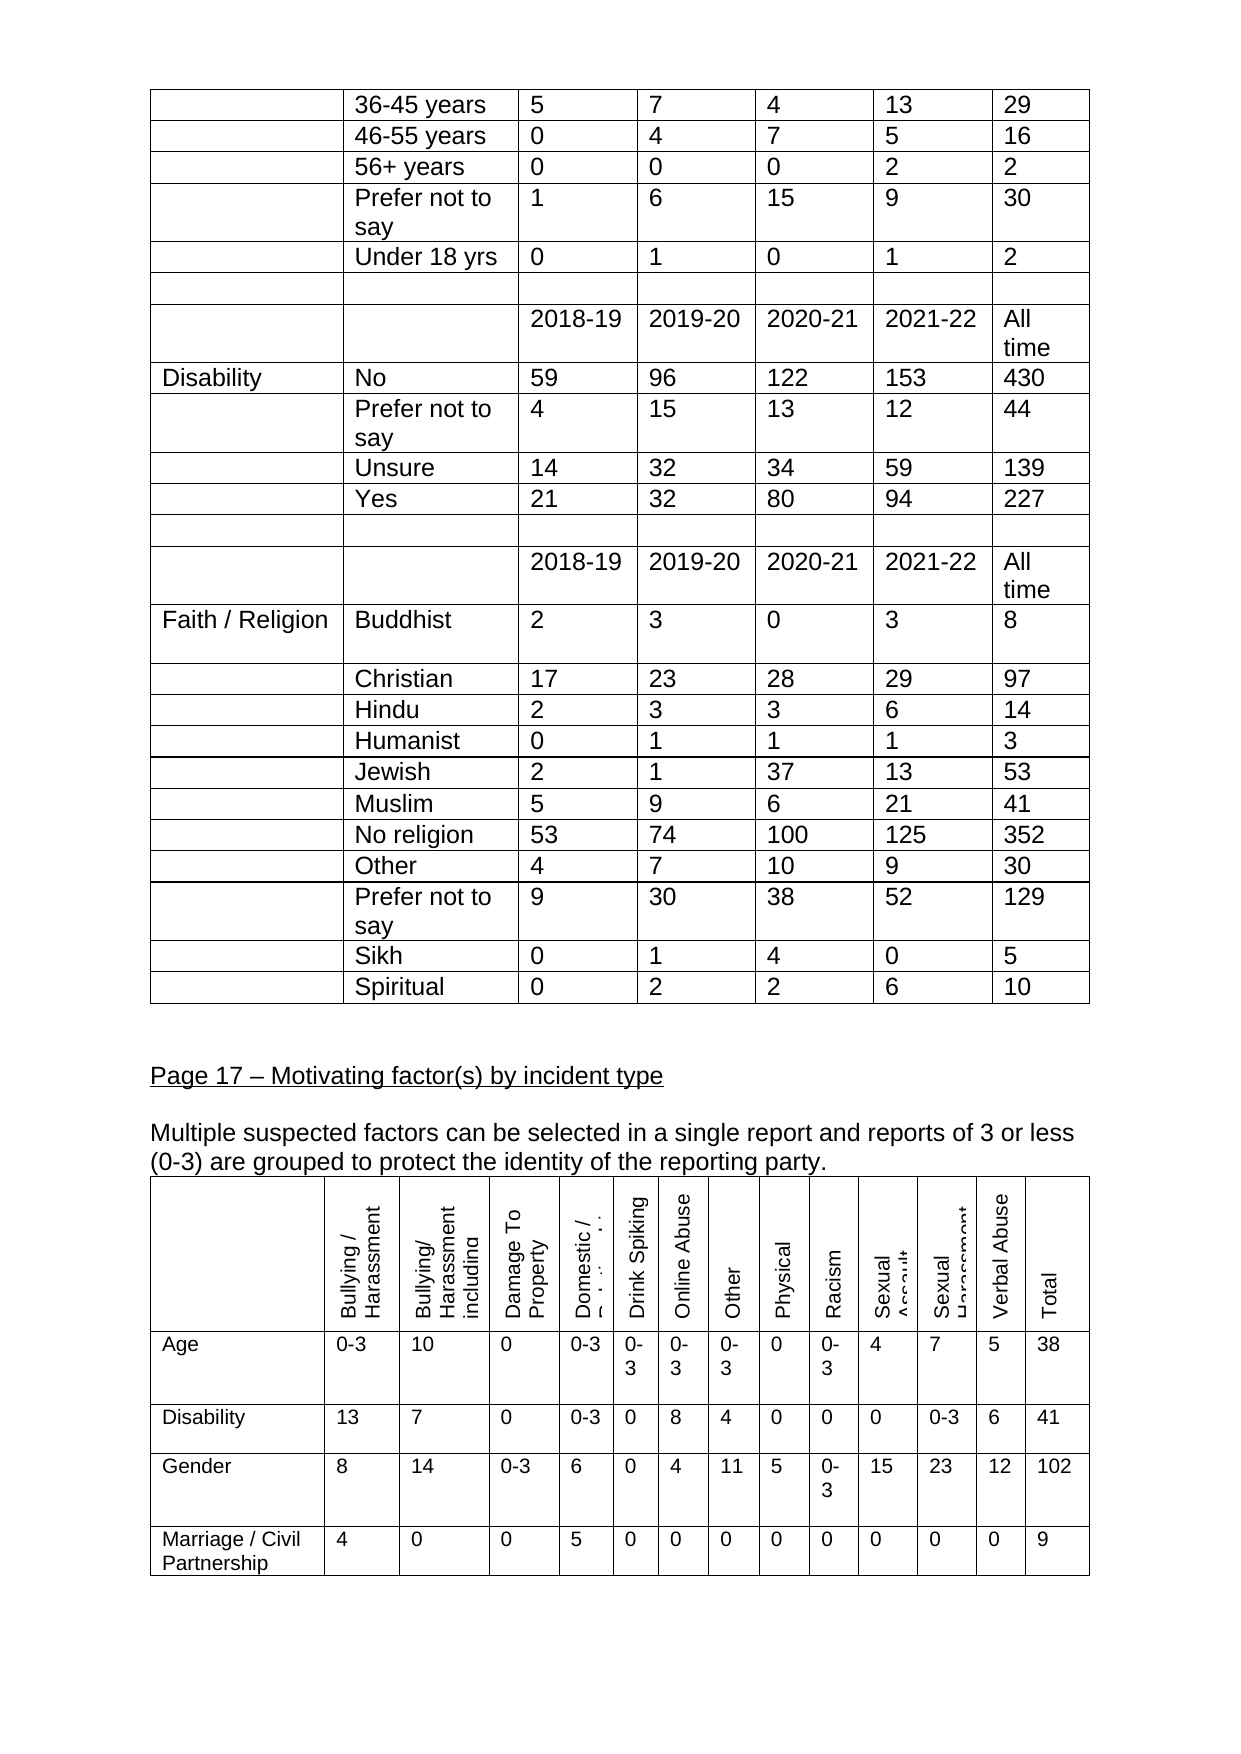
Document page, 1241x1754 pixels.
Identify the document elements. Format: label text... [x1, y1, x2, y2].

table_cell 6 [874, 695, 992, 725]
table_cell 0 [519, 941, 637, 971]
table_cell 11 [709, 1454, 759, 1526]
table_cell 0-3 [709, 1332, 759, 1404]
table_cell 41 [1026, 1405, 1089, 1453]
table_cell 139 [993, 453, 1089, 483]
table_cell 9 [638, 789, 755, 819]
table_header Verbal Abuse [977, 1177, 1025, 1331]
table_cell 0 [918, 1527, 976, 1575]
table_cell 4 [325, 1527, 399, 1575]
table_cell 0 [400, 1527, 489, 1575]
table_cell Marriage / Civil Partnership [151, 1527, 324, 1575]
table_cell 2018-19 [519, 305, 637, 362]
table_cell 0 [810, 1405, 858, 1453]
table_cell [151, 820, 343, 850]
table_cell 7 [638, 90, 755, 120]
table_cell [151, 664, 343, 694]
table_cell 5 [519, 789, 637, 819]
table_cell Age [151, 1332, 324, 1404]
table_cell [993, 515, 1089, 546]
table_cell 153 [874, 363, 992, 393]
table_cell 9 [519, 883, 637, 940]
table_cell 125 [874, 820, 992, 850]
table_cell 97 [993, 664, 1089, 694]
table_cell 10 [756, 851, 873, 881]
table_cell [874, 515, 992, 546]
table_cell [151, 726, 343, 756]
table_cell 8 [325, 1454, 399, 1526]
table_cell 0 [760, 1332, 809, 1404]
table_cell 59 [519, 363, 637, 393]
table_cell 0 [859, 1527, 917, 1575]
table_cell 4 [519, 394, 637, 452]
table_cell 17 [519, 664, 637, 694]
table_cell 0 [519, 152, 637, 182]
table_cell 3 [638, 695, 755, 725]
table_cell 94 [874, 484, 992, 514]
table_cell [151, 453, 343, 483]
table_cell Disability [151, 363, 343, 393]
table_cell [151, 758, 343, 788]
table_cell [151, 515, 343, 546]
table_cell 0-3 [810, 1332, 858, 1404]
table_cell Christian [344, 664, 518, 694]
table_cell 96 [638, 363, 755, 393]
table_cell 3 [993, 726, 1089, 756]
table_cell 3 [756, 695, 873, 725]
table_cell 2019-20 [638, 305, 755, 362]
table_cell 28 [756, 664, 873, 694]
table_cell 0 [756, 152, 873, 182]
table_cell 29 [993, 90, 1089, 120]
table_cell 23 [918, 1454, 976, 1526]
table_cell [993, 273, 1089, 303]
table_cell 0-3 [325, 1332, 399, 1404]
table_cell 4 [709, 1405, 759, 1453]
table_cell 30 [993, 184, 1089, 241]
table_cell 0 [614, 1454, 658, 1526]
table_cell 13 [756, 394, 873, 452]
table_cell 0 [760, 1527, 809, 1575]
table_cell 15 [756, 184, 873, 241]
table_cell 0-3 [560, 1405, 613, 1453]
table_cell 0-3 [560, 1332, 613, 1404]
table_cell [638, 273, 755, 303]
table_cell 2 [756, 972, 873, 1002]
table_cell [151, 484, 343, 514]
table_cell [151, 972, 343, 1002]
table_cell [151, 121, 343, 151]
table_cell 10 [993, 972, 1089, 1002]
table_cell 4 [519, 851, 637, 881]
table_cell [151, 90, 343, 120]
table_cell 2 [993, 152, 1089, 182]
table_cell 56+ years [344, 152, 518, 182]
table_cell Under 18 yrs [344, 242, 518, 272]
table_cell Prefer not to say [344, 883, 518, 940]
table_cell 0 [490, 1405, 559, 1453]
table_cell 0 [519, 726, 637, 756]
table_cell Jewish [344, 758, 518, 788]
table_cell 2020-21 [756, 305, 873, 362]
table_cell 44 [993, 394, 1089, 452]
table_cell 4 [859, 1332, 917, 1404]
table_cell 4 [659, 1454, 708, 1526]
table_cell 1 [519, 184, 637, 241]
table_cell 6 [977, 1405, 1025, 1453]
table_cell 0 [614, 1527, 658, 1575]
table_cell [344, 305, 518, 362]
table_cell 6 [874, 972, 992, 1002]
table_cell [756, 515, 873, 546]
table_cell 7 [918, 1332, 976, 1404]
table_cell [151, 152, 343, 182]
table_cell 46-55 years [344, 121, 518, 151]
table_header Other [709, 1177, 759, 1331]
table_cell Unsure [344, 453, 518, 483]
table_cell 2 [519, 758, 637, 788]
table_cell 80 [756, 484, 873, 514]
table_header Total [1026, 1177, 1089, 1331]
table_cell 9 [874, 184, 992, 241]
table_cell 1 [874, 726, 992, 756]
table_cell 2021-22 [874, 547, 992, 604]
table_cell 6 [560, 1454, 613, 1526]
table_cell 38 [756, 883, 873, 940]
table_cell 0 [810, 1527, 858, 1575]
table_cell 15 [638, 394, 755, 452]
table_cell [151, 547, 343, 604]
table_cell [151, 851, 343, 881]
table_cell Prefer not to say [344, 394, 518, 452]
table_cell Hindu [344, 695, 518, 725]
table_cell 3 [638, 605, 755, 663]
table_cell [638, 515, 755, 546]
table_cell 21 [874, 789, 992, 819]
table_cell 0-3 [614, 1332, 658, 1404]
table_cell [151, 695, 343, 725]
table_cell 30 [638, 883, 755, 940]
table_cell 7 [756, 121, 873, 151]
table_cell 0-3 [490, 1454, 559, 1526]
table_cell Yes [344, 484, 518, 514]
table_cell No [344, 363, 518, 393]
table_cell 102 [1026, 1454, 1089, 1526]
table_header Sexual Assault [859, 1177, 917, 1331]
table_cell 1 [638, 726, 755, 756]
table_header Racism [810, 1177, 858, 1331]
table_cell 0 [614, 1405, 658, 1453]
table_cell Faith / Religion [151, 605, 343, 663]
table_cell All time [993, 305, 1089, 362]
table_cell 41 [993, 789, 1089, 819]
table_cell 4 [638, 121, 755, 151]
table_cell 2018-19 [519, 547, 637, 604]
table_cell 5 [519, 90, 637, 120]
table_cell 2 [519, 695, 637, 725]
table_cell 14 [519, 453, 637, 483]
table_cell 30 [993, 851, 1089, 881]
table_cell 36-45 years [344, 90, 518, 120]
table_cell Gender [151, 1454, 324, 1526]
table_cell 0 [760, 1405, 809, 1453]
table_cell 0 [490, 1332, 559, 1404]
table_cell [519, 273, 637, 303]
table_header Damage To Property [490, 1177, 559, 1331]
table_cell 2 [638, 972, 755, 1002]
table_cell 9 [874, 851, 992, 881]
table_cell 2021-22 [874, 305, 992, 362]
table_header Bullying / Harassment [325, 1177, 399, 1331]
table_header Online Abuse [659, 1177, 708, 1331]
table_cell 2 [993, 242, 1089, 272]
table_cell Humanist [344, 726, 518, 756]
table_cell 5 [993, 941, 1089, 971]
table_cell [151, 789, 343, 819]
table_cell 352 [993, 820, 1089, 850]
table_cell 0 [709, 1527, 759, 1575]
table_cell 0-3 [659, 1332, 708, 1404]
table_cell 52 [874, 883, 992, 940]
table_cell 0-3 [810, 1454, 858, 1526]
table_cell 7 [638, 851, 755, 881]
table_header Drink Spiking [614, 1177, 658, 1331]
table_cell 2 [874, 152, 992, 182]
table_cell 122 [756, 363, 873, 393]
subtitle Page 17 – Motivating factor(s) by incident type [150, 1061, 1090, 1090]
table_cell 4 [756, 941, 873, 971]
table_cell [756, 273, 873, 303]
table_cell 14 [993, 695, 1089, 725]
table_header Bullying/Harassment including stalking) [400, 1177, 489, 1331]
table_cell 6 [638, 184, 755, 241]
table_cell 2019-20 [638, 547, 755, 604]
table_cell 16 [993, 121, 1089, 151]
table_cell 7 [400, 1405, 489, 1453]
table_cell 1 [638, 941, 755, 971]
table_cell 12 [874, 394, 992, 452]
table_cell 5 [560, 1527, 613, 1575]
table_cell 0-3 [918, 1405, 976, 1453]
table_cell 0 [859, 1405, 917, 1453]
table_cell 0 [519, 972, 637, 1002]
table_cell 37 [756, 758, 873, 788]
table_cell 1 [756, 726, 873, 756]
table_cell No religion [344, 820, 518, 850]
table_cell 1 [638, 242, 755, 272]
table_cell 21 [519, 484, 637, 514]
table_cell Spiritual [344, 972, 518, 1002]
table_cell 0 [490, 1527, 559, 1575]
table_cell 227 [993, 484, 1089, 514]
table_cell Other [344, 851, 518, 881]
table_cell 1 [638, 758, 755, 788]
table_cell 5 [977, 1332, 1025, 1404]
table_cell 2 [519, 605, 637, 663]
table_cell 0 [756, 605, 873, 663]
table_cell [151, 394, 343, 452]
table_cell 8 [993, 605, 1089, 663]
table_cell 59 [874, 453, 992, 483]
table_header Domestic / Relationship Abuse [560, 1177, 613, 1331]
table_cell 0 [977, 1527, 1025, 1575]
table_cell 38 [1026, 1332, 1089, 1404]
table_cell 5 [874, 121, 992, 151]
table_cell 53 [519, 820, 637, 850]
table_cell [151, 883, 343, 940]
table_cell 100 [756, 820, 873, 850]
table_cell 32 [638, 453, 755, 483]
table_cell 12 [977, 1454, 1025, 1526]
table_cell [344, 547, 518, 604]
subtitle Multiple suspected factors can be selected in a single report and reports of 3 or less (0-3) are grouped to protect the identity of the reporting party. [150, 1118, 1090, 1176]
table_cell [519, 515, 637, 546]
table_cell 34 [756, 453, 873, 483]
table_cell 430 [993, 363, 1089, 393]
table_cell Disability [151, 1405, 324, 1453]
table_cell [344, 273, 518, 303]
table_cell 14 [400, 1454, 489, 1526]
table_cell 0 [756, 242, 873, 272]
table_cell [151, 273, 343, 303]
table_cell 0 [874, 941, 992, 971]
table_cell Muslim [344, 789, 518, 819]
table_cell 0 [659, 1527, 708, 1575]
table_cell 13 [874, 90, 992, 120]
table_header Sexual Harassment [918, 1177, 976, 1331]
table_cell [344, 515, 518, 546]
table_cell 1 [874, 242, 992, 272]
table_cell 29 [874, 664, 992, 694]
table_cell All time [993, 547, 1089, 604]
table_cell [151, 184, 343, 241]
table_cell 8 [659, 1405, 708, 1453]
table_header Physical Abuse [760, 1177, 809, 1331]
table_cell 9 [1026, 1527, 1089, 1575]
table_cell [874, 273, 992, 303]
table_cell 13 [325, 1405, 399, 1453]
table_cell 10 [400, 1332, 489, 1404]
table_header [151, 1177, 324, 1331]
table_cell 23 [638, 664, 755, 694]
table_cell [151, 941, 343, 971]
table_cell 0 [519, 121, 637, 151]
table_cell 0 [519, 242, 637, 272]
table_cell 2020-21 [756, 547, 873, 604]
table_cell 6 [756, 789, 873, 819]
table_cell 5 [760, 1454, 809, 1526]
table_cell 15 [859, 1454, 917, 1526]
table_cell 74 [638, 820, 755, 850]
table_cell Sikh [344, 941, 518, 971]
table_cell 0 [638, 152, 755, 182]
table_cell 3 [874, 605, 992, 663]
table_cell 13 [874, 758, 992, 788]
table_cell Prefer not to say [344, 184, 518, 241]
table_cell 129 [993, 883, 1089, 940]
table_cell [151, 305, 343, 362]
table_cell 53 [993, 758, 1089, 788]
table_cell 4 [756, 90, 873, 120]
table_cell 32 [638, 484, 755, 514]
table_cell [151, 242, 343, 272]
table_cell Buddhist [344, 605, 518, 663]
